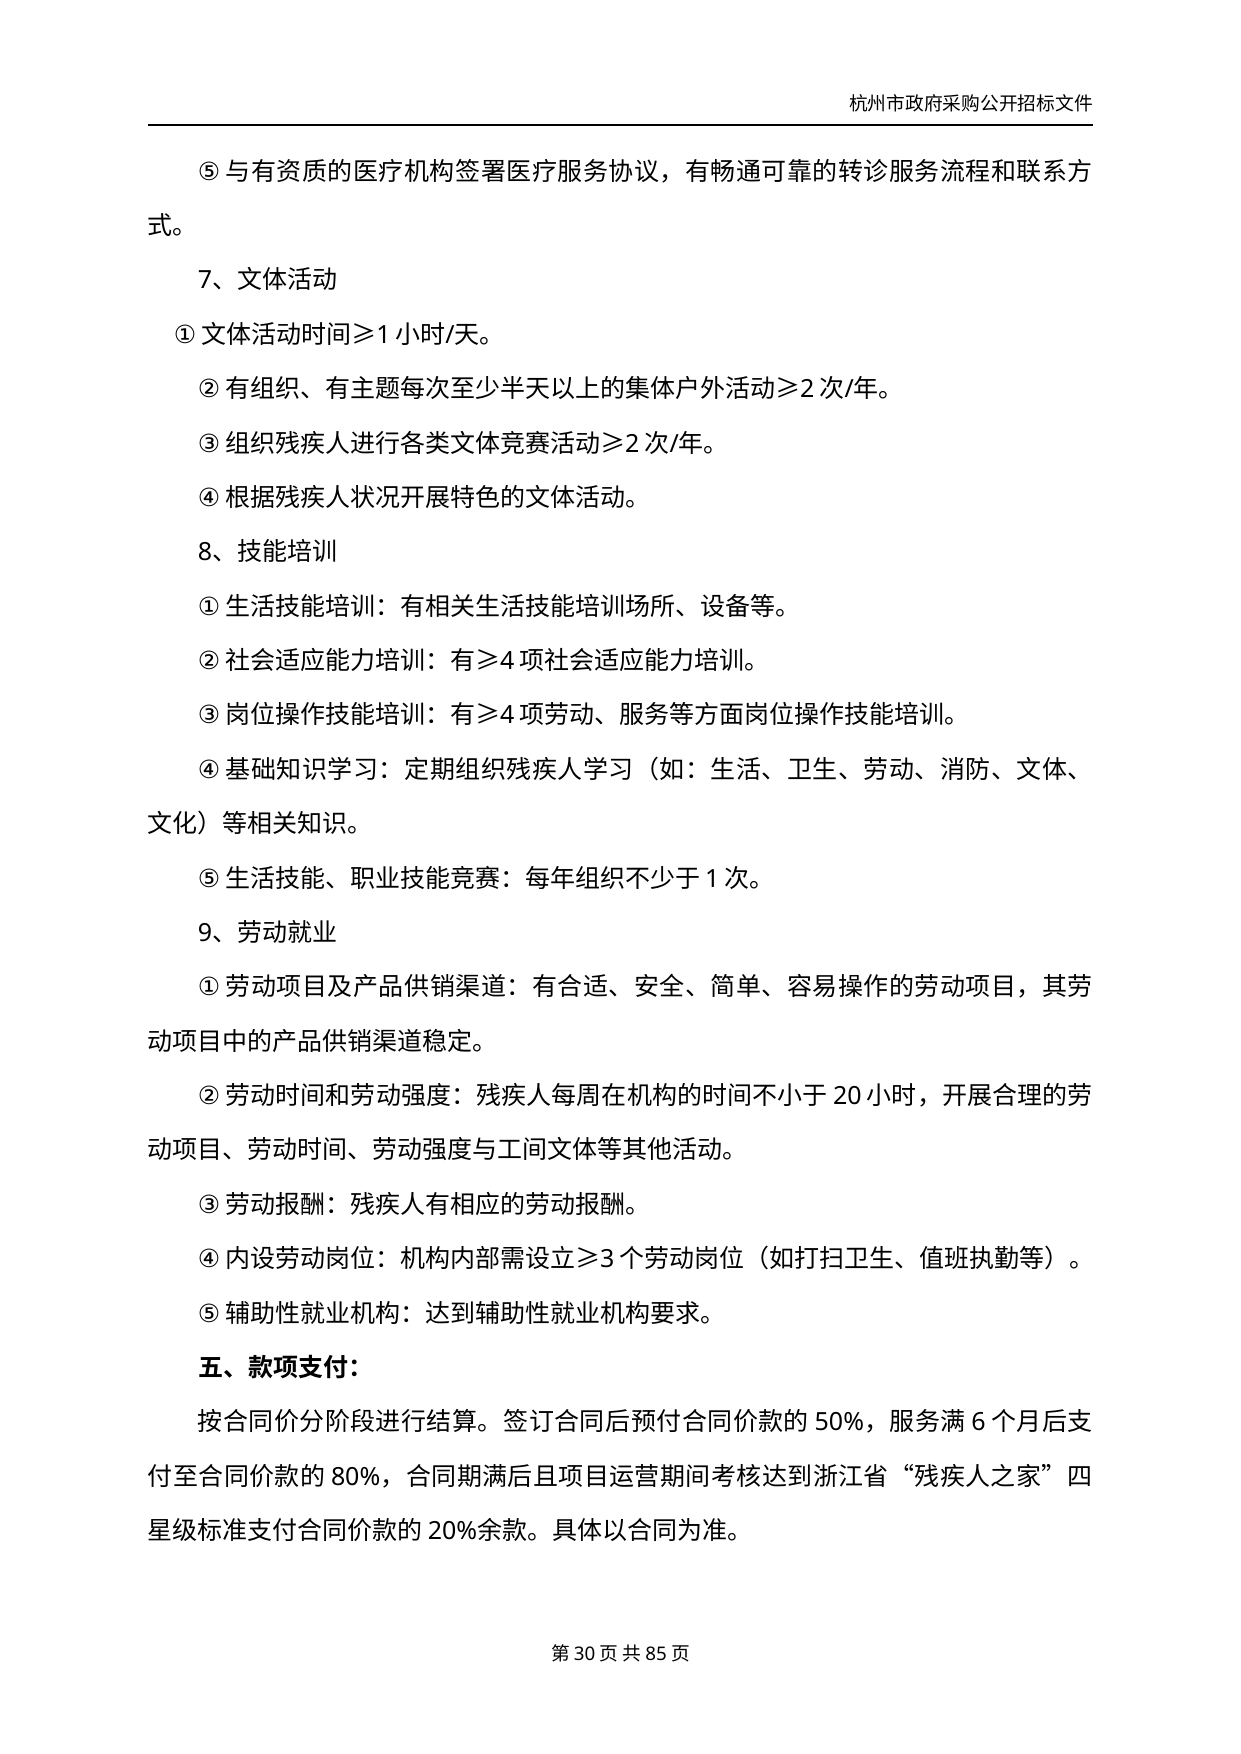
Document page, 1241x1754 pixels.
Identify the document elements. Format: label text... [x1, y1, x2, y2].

text ⑤辅助性就业机构：达到辅助性就业机构要求。 [148, 1293, 1093, 1329]
text 8、技能培训 [148, 532, 1093, 568]
text ①文体活动时间≥1小时/天。 [148, 314, 1093, 351]
text ②社会适应能力培训：有≥4项社会适应能力培训。 [148, 641, 1093, 677]
text ⑤与有资质的医疗机构签署医疗服务协议，有畅通可靠的转诊服务流程和联系方式。 [148, 151, 1093, 242]
text ③劳动报酬：残疾人有相应的劳动报酬。 [148, 1184, 1093, 1221]
text 按合同价分阶段进行结算。签订合同后预付合同价款的50%，服务满6个月后支付至合同价款的80%，合同期满后且项目运营期间考核达到浙江省“残疾人之家”四星级标准支付合同价款的20%余款。具体以合同为准。 [148, 1402, 1093, 1547]
text 五、款项支付： [148, 1347, 1093, 1384]
text ⑤生活技能、职业技能竞赛：每年组织不少于1次。 [148, 858, 1093, 894]
text 9、劳动就业 [148, 912, 1093, 949]
text ④根据残疾人状况开展特色的文体活动。 [148, 477, 1093, 514]
text ③岗位操作技能培训：有≥4项劳动、服务等方面岗位操作技能培训。 [148, 695, 1093, 731]
text ③组织残疾人进行各类文体竞赛活动≥2次/年。 [148, 423, 1093, 459]
text ④基础知识学习：定期组织残疾人学习（如：生活、卫生、劳动、消防、文体、文化）等相关知识。 [148, 749, 1093, 840]
text ②有组织、有主题每次至少半天以上的集体户外活动≥2次/年。 [148, 369, 1093, 405]
text 7、文体活动 [148, 260, 1093, 296]
text ①生活技能培训：有相关生活技能培训场所、设备等。 [148, 586, 1093, 622]
text ②劳动时间和劳动强度：残疾人每周在机构的时间不小于20小时，开展合理的劳动项目、劳动时间、劳动强度与工间文体等其他活动。 [148, 1076, 1093, 1166]
text ①劳动项目及产品供销渠道：有合适、安全、简单、容易操作的劳动项目，其劳动项目中的产品供销渠道稳定。 [148, 967, 1093, 1057]
text ④内设劳动岗位：机构内部需设立≥3个劳动岗位（如打扫卫生、值班执勤等）。 [148, 1239, 1093, 1275]
